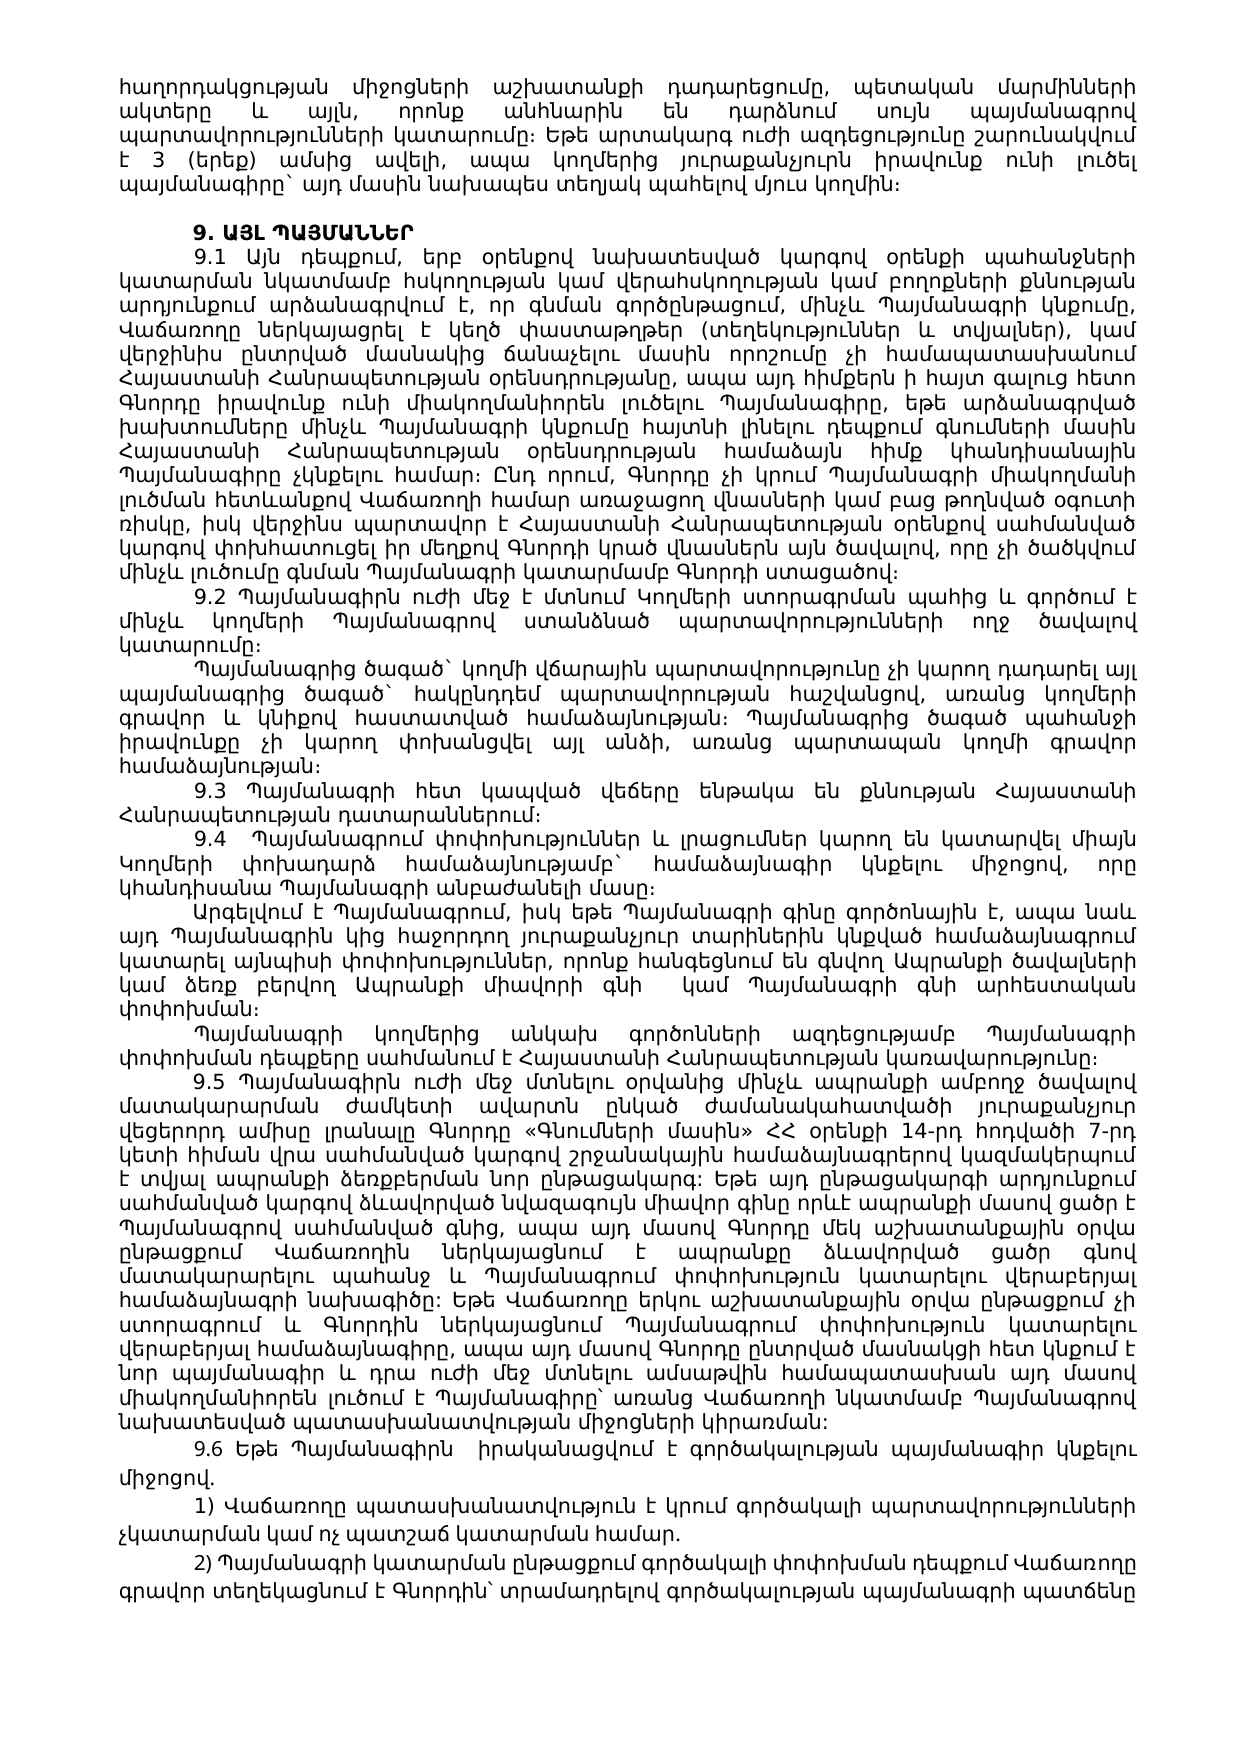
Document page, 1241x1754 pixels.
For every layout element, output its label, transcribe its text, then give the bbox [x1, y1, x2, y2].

text 1) Վաճառողը պատասխանատվություն է կրում գործակալի պարտավորությունների չկատարման կամ ոչ պատշաճ կատարման համար. [118, 1491, 1137, 1548]
text 9.1 Այն դեպքում, երբ օրենքով նախատեսված կարգով օրենքի պահանջների կատարման նկատմամբ հսկողության կամ վերահսկողության կամ բողոքների քննության արդյունքում արձանագրվում է, որ գնման գործընթացում, մինչև Պայմանագրի կնքումը, Վաճառողը ներկայացրել է կեղծ փաստաթղթեր (տեղեկություններ և տվյալներ), կամ վերջինիս ընտրված մասնակից ճանաչելու մասին որոշումը չի համապատասխանում Հայաստանի Հանրապետության օրենսդրությանը, ապա այդ հիմքերն ի հայտ գալուց հետո Գնորդը իրավունք ունի միակողմանիորեն լուծելու Պայմանագիրը, եթե արձանագրված խախտումները մինչև Պայմանագրի կնքումը հայտնի լինելու դեպքում գնումների մասին Հայաստանի Հանրապետության օրենսդրության համաձայն հիմք կհանդիսանային Պայմանագիրը չկնքելու համար։ Ընդ որում, Գնորդը չի կրում Պայմանագրի միակողմանի լուծման հետևանքով Վաճառողի համար առաջացող վնասների կամ բաց թողնված օգուտի ռիսկը, իսկ վերջինս պարտավոր է Հայաստանի Հանրապետության օրենքով սահմանված կարգով փոխհատուցել իր մեղքով Գնորդի կրած վնասներն այն ծավալով, որը չի ծածկվում մինչև լուծումը գնման Պայմանագրի կատարմամբ Գնորդի ստացածով։ [118, 245, 1137, 585]
text 9.2 Պայմանագիրն ուժի մեջ է մտնում Կողմերի ստորագրման պահից և գործում է մինչև կողմերի Պայմանագրով ստանձնած պարտավորությունների ողջ ծավալով կատարումը։ [118, 585, 1137, 657]
text Պայմանագրի կողմերից անկախ գործոնների ազդեցությամբ Պայմանագրի փոփոխման դեպքերը սահմանում է Հայաստանի Հանրապետության կառավարությունը։ [118, 1022, 1137, 1070]
text 9.5 Պայմանագիրն ուժի մեջ մտնելու օրվանից մինչև ապրանքի ամբողջ ծավալով մատակարարման ժամկետի ավարտն ընկած ժամանակահատվածի յուրաքանչյուր վեցերորդ ամիսը լրանալը Գնորդը «Գնումների մասին» ՀՀ օրենքի 14-րդ հոդվածի 7-րդ կետի հիման վրա սահմանված կարգով շրջանակային համաձայնագրերով կազմակերպում է տվյալ ապրանքի ձեռքբերման նոր ընթացակարգ: Եթե այդ ընթացակարգի արդյունքում սահմանված կարգով ձևավորված նվազագույն միավոր գինը որևէ ապրանքի մասով ցածր է Պայմանագրով սահմանված գնից, ապա այդ մասով Գնորդը մեկ աշխատանքային օրվա ընթացքում Վաճառողին ներկայացնում է ապրանքը ձևավորված ցածր գնով մատակարարելու պահանջ և Պայմանագրում փոփոխություն կատարելու վերաբերյալ համաձայնագրի նախագիծը: Եթե Վաճառողը երկու աշխատանքային օրվա ընթացքում չի ստորագրում և Գնորդին ներկայացնում Պայմանագրում փոփոխություն կատարելու վերաբերյալ համաձայնագիրը, ապա այդ մասով Գնորդը ընտրված մասնակցի հետ կնքում է նոր պայմանագիր և դրա ուժի մեջ մտնելու ամսաթվին համապատասխան այդ մասով միակողմանիորեն լուծում է Պայմանագիրը՝ առանց Վաճառողի նկատմամբ Պայմանագրով նախատեսված պատասխանատվության միջոցների կիրառման: [118, 1070, 1137, 1434]
text 9.6 Եթե Պայմանագիրն իրականացվում է գործակալության պայմանագիր կնքելու միջոցով. [118, 1434, 1137, 1491]
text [118, 75, 1137, 196]
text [118, 1548, 1137, 1605]
text Պայմանագրից ծագած` կողմի վճարային պարտավորությունը չի կարող դադարել այլ պայմանագրից ծագած` հակընդդեմ պարտավորության հաշվանցով, առանց կողմերի գրավոր և կնիքով հաստատված համաձայնության։ Պայմանագրից ծագած պահանջի իրավունքը չի կարող փոխանցվել այլ անձի, առանց պարտապան կողմի գրավոր համաձայնության։ [118, 657, 1137, 779]
text 9.3 Պայմանագրի հետ կապված վեճերը ենթակա են քննության Հայաստանի Հանրապետության դատարաններում։ [118, 779, 1137, 827]
text 9.4 Պայմանագրում փոփոխություններ և լրացումներ կարող են կատարվել միայն Կողմերի փոխադարձ համաձայնությամբ` համաձայնագիր կնքելու միջոցով, որը կհանդիսանա Պայմանագրի անբաժանելի մասը։ [118, 827, 1137, 900]
text 9. ԱՅԼ ՊԱՅՄԱՆՆԵՐ [118, 221, 1137, 245]
text Արգելվում է Պայմանագրում, իսկ եթե Պայմանագրի գինը գործոնային է, ապա նաև այդ Պայմանագրին կից հաջորդող յուրաքանչյուր տարիներին կնքված համաձայնագրում կատարել այնպիսի փոփոխություններ, որոնք հանգեցնում են գնվող Ապրանքի ծավալների կամ ձեռք բերվող Ապրանքի միավորի գնի կամ Պայմանագրի գնի արհեստական փոփոխման։ [118, 900, 1137, 1022]
